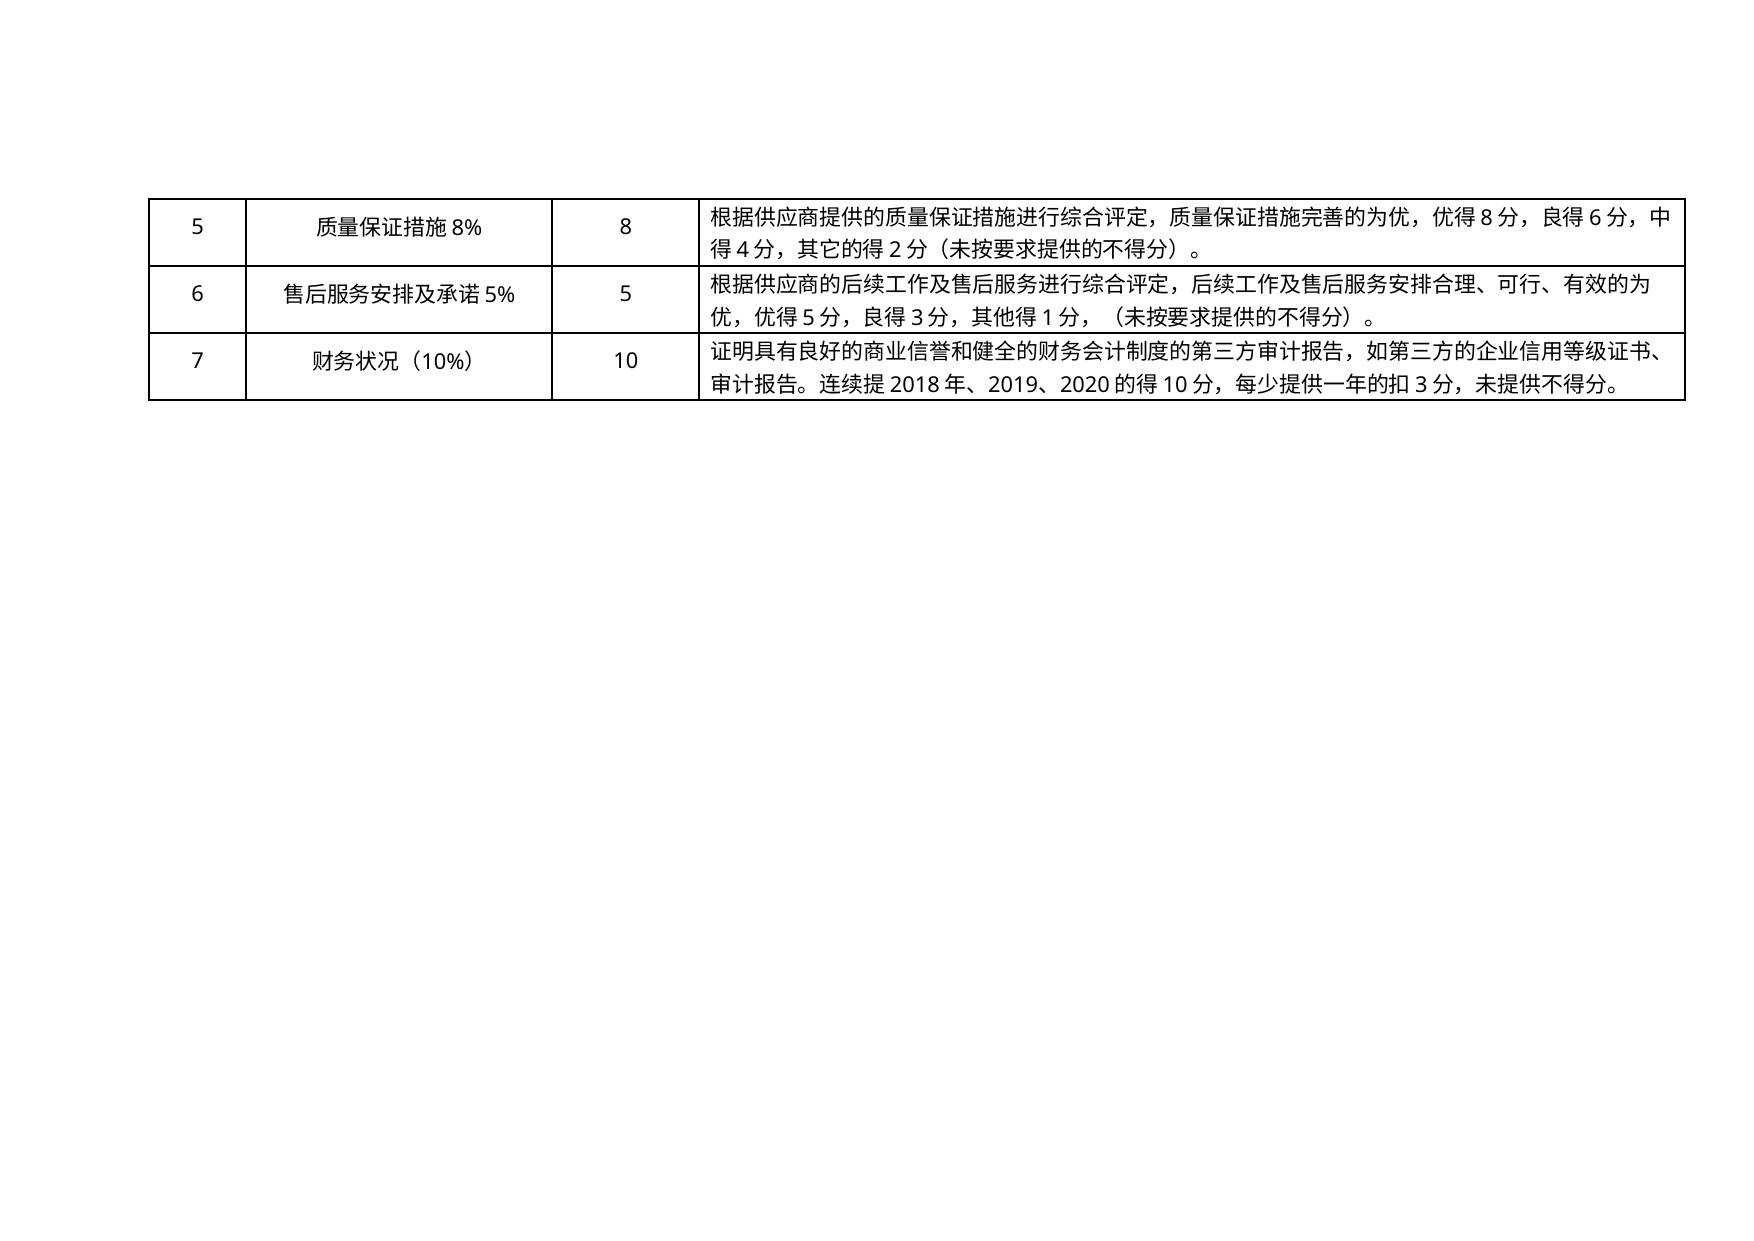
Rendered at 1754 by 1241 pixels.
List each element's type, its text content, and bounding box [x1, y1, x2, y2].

table_cell 根据供应商提供的质量保证措施进行综合评定，质量保证措施完善的为优，优得8分，良得6分，中得4分，其它的得2分（未按要求提供的不得分）。 [700, 200, 1684, 265]
table_cell 7 [150, 334, 245, 399]
table_cell 证明具有良好的商业信誉和健全的财务会计制度的第三方审计报告，如第三方的企业信用等级证书、审计报告。连续提2018年、2019、2020的得10分，每少提供一年的扣3分，未提供不得分。 [700, 334, 1684, 399]
table_cell 财务状况（10%） [247, 334, 551, 399]
table_cell 5 [150, 200, 245, 265]
table_cell 根据供应商的后续工作及售后服务进行综合评定，后续工作及售后服务安排合理、可行、有效的为优，优得5分，良得3分，其他得1分，（未按要求提供的不得分）。 [700, 267, 1684, 332]
table_cell 售后服务安排及承诺5% [247, 267, 551, 332]
table_cell 10 [553, 334, 698, 399]
table_cell 质量保证措施8% [247, 200, 551, 265]
table_cell 8 [553, 200, 698, 265]
table_cell 6 [150, 267, 245, 332]
table_cell 5 [553, 267, 698, 332]
